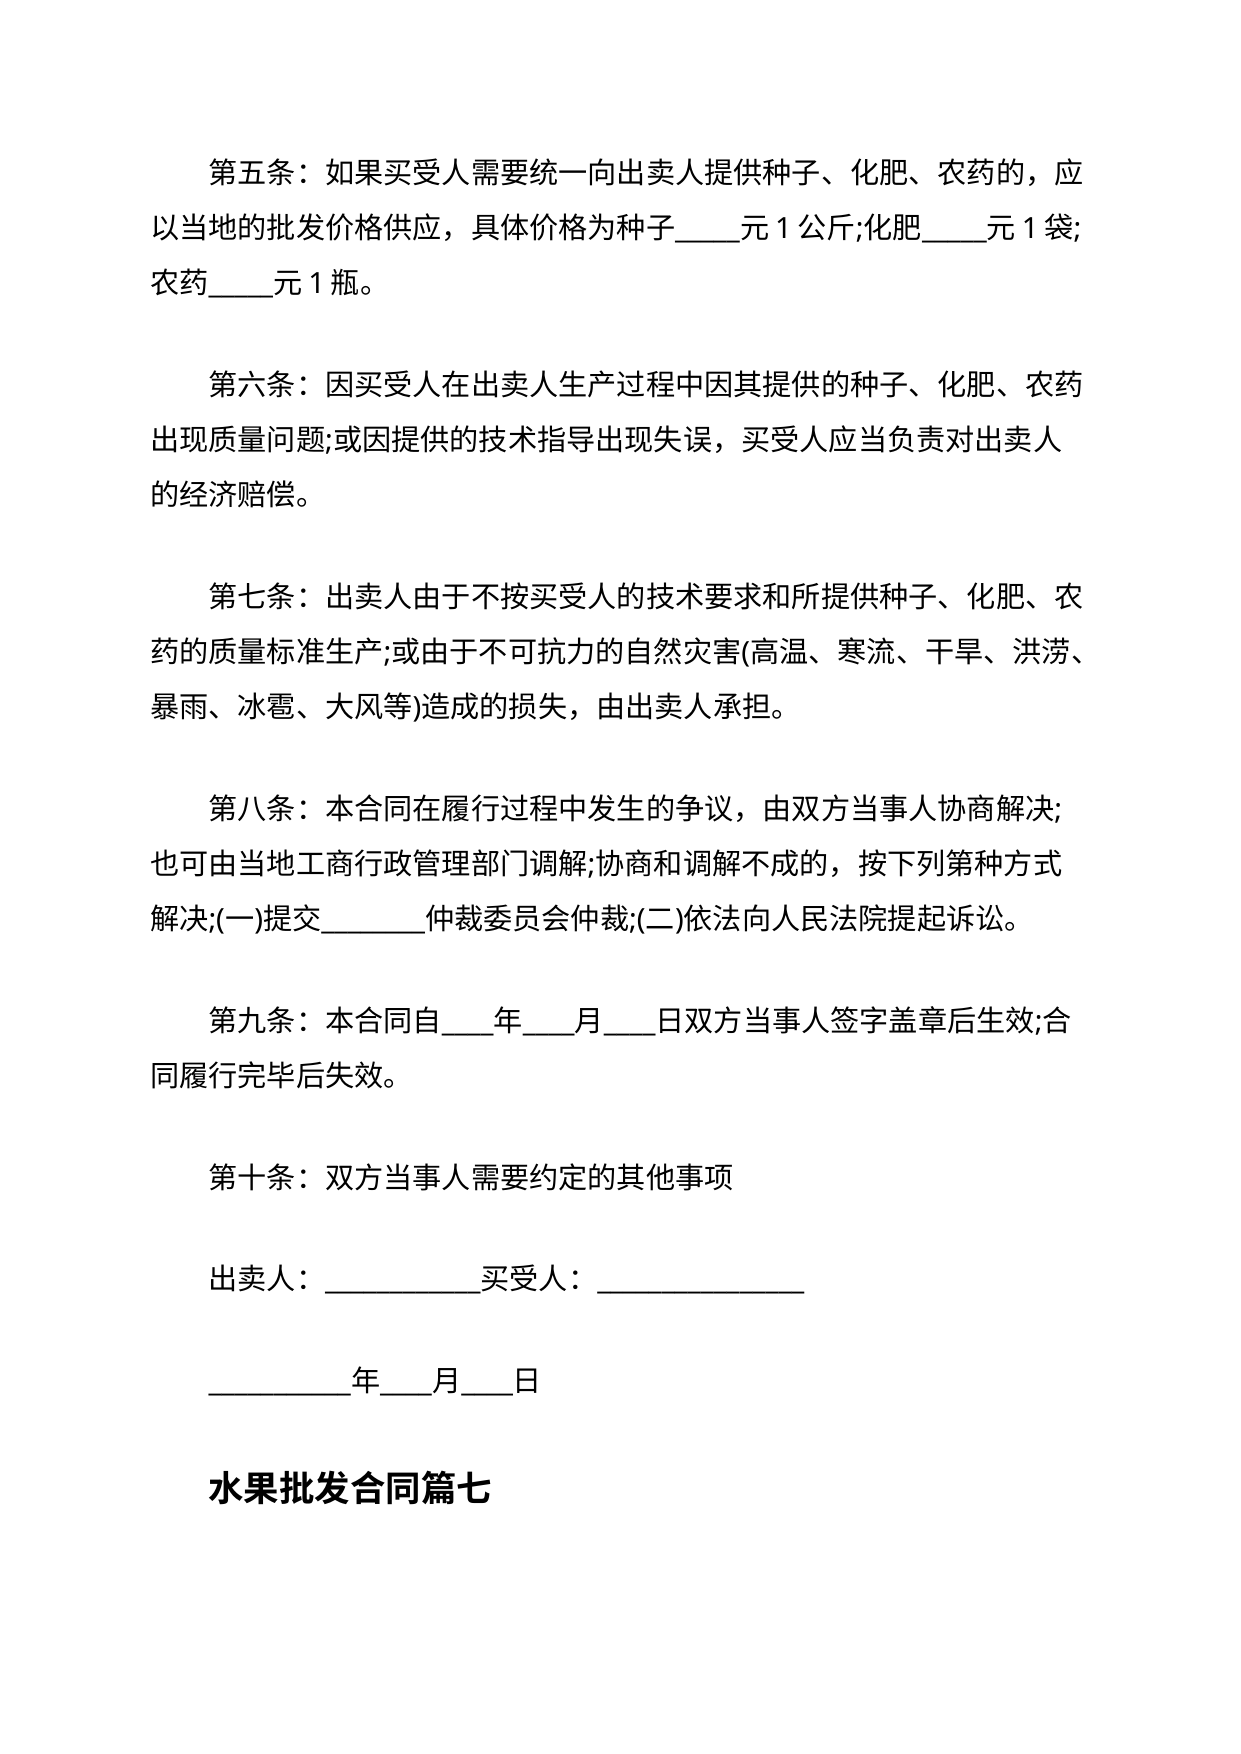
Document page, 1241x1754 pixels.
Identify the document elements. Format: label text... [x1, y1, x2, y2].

text 水果批发合同篇七 [150, 1460, 1090, 1511]
text 第五条：如果买受人需要统一向出卖人提供种子、化肥、农药的，应以当地的批发价格供应，具体价格为种子_____元1公斤;化肥_____元1袋;农药_____元1瓶。 [150, 150, 1090, 302]
text 第九条：本合同自____年____月____日双方当事人签字盖章后生效;合同履行完毕后失效。 [150, 997, 1090, 1095]
text 第六条：因买受人在出卖人生产过程中因其提供的种子、化肥、农药出现质量问题;或因提供的技术指导出现失误，买受人应当负责对出卖人的经济赔偿。 [150, 362, 1090, 514]
text 第十条：双方当事人需要约定的其他事项 [150, 1154, 1090, 1196]
text 出卖人：____________买受人：________________ [150, 1256, 1090, 1298]
text 第七条：出卖人由于不按买受人的技术要求和所提供种子、化肥、农药的质量标准生产;或由于不可抗力的自然灾害(高温、寒流、干旱、洪涝、暴雨、冰雹、大风等)造成的损失，由出卖人承担。 [150, 573, 1090, 726]
text ___________年____月____日 [150, 1358, 1090, 1400]
text 第八条：本合同在履行过程中发生的争议，由双方当事人协商解决;也可由当地工商行政管理部门调解;协商和调解不成的，按下列第种方式解决;(一)提交________仲裁委员会仲裁;(二)依法向人民法院提起诉讼。 [150, 785, 1090, 938]
